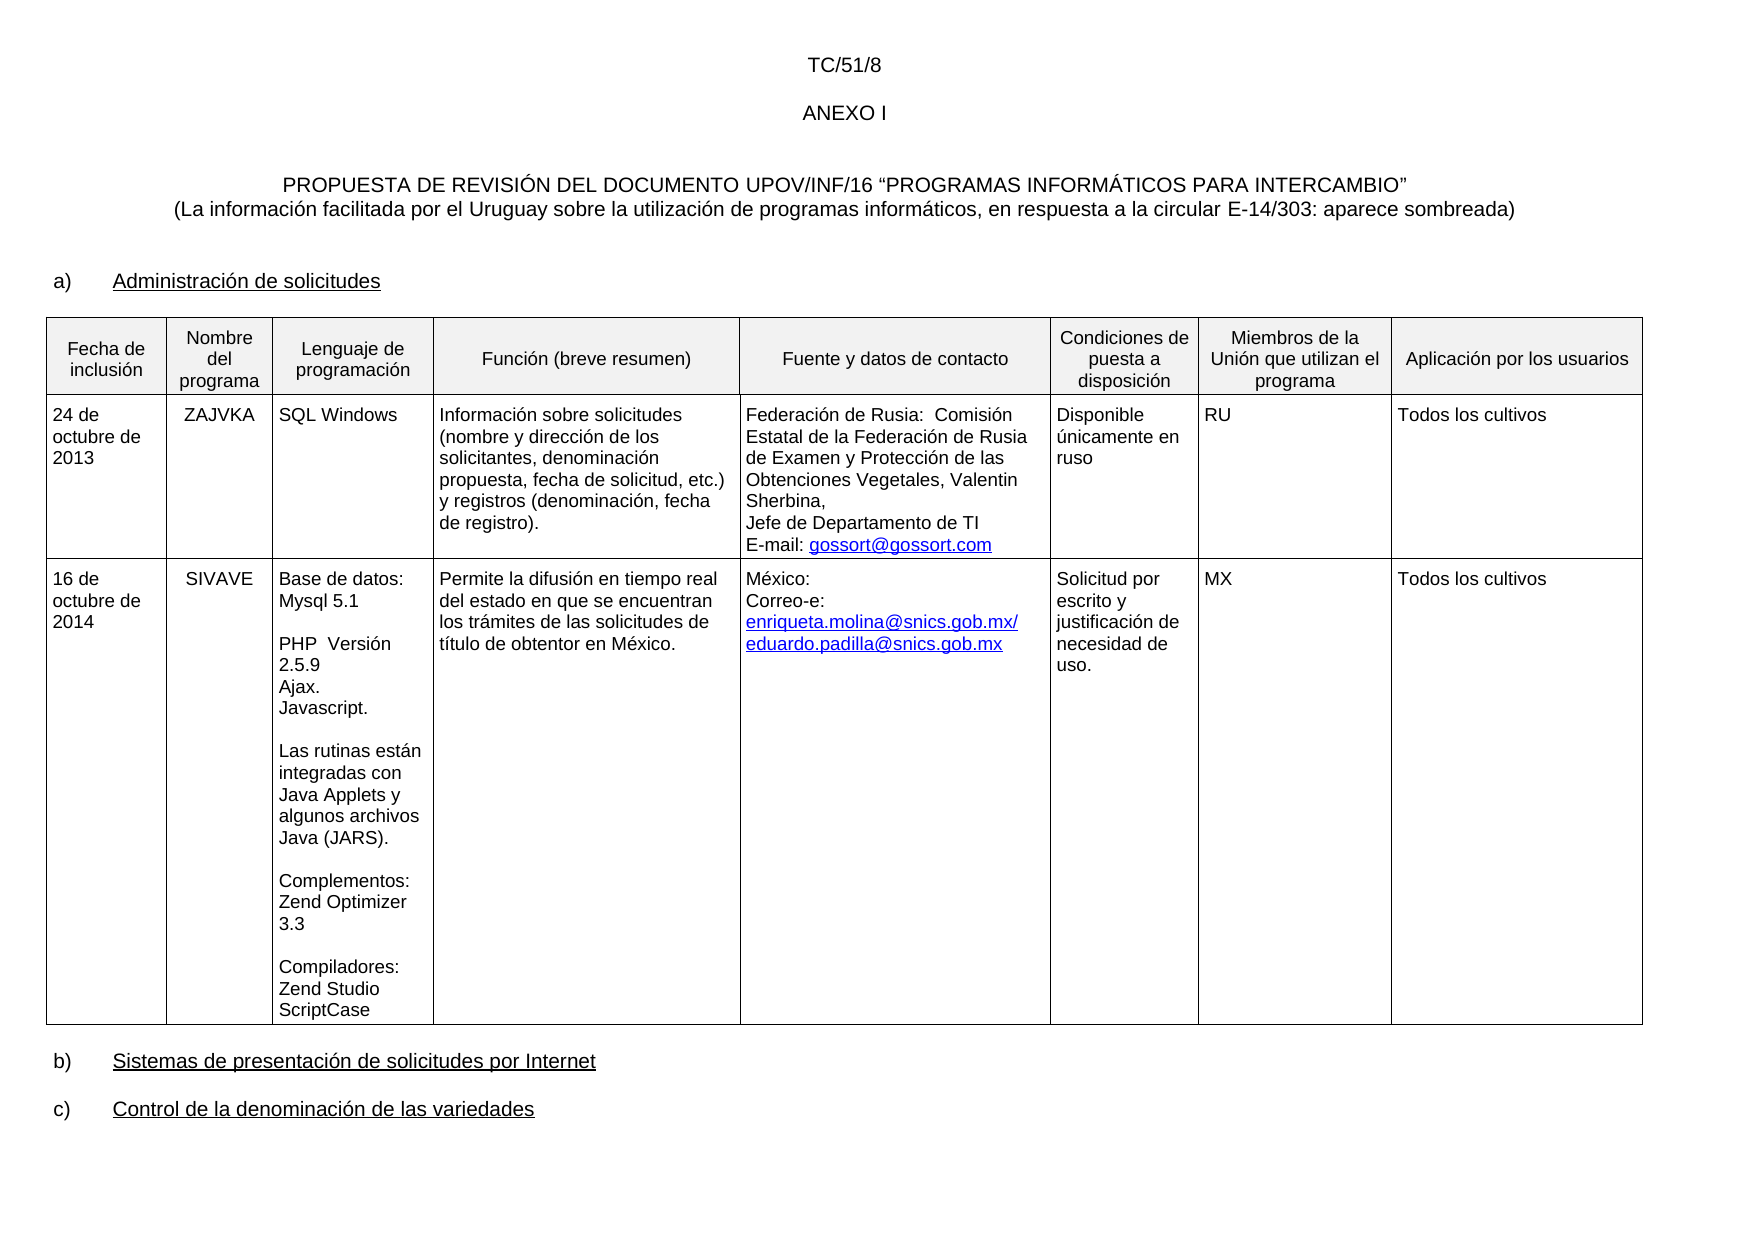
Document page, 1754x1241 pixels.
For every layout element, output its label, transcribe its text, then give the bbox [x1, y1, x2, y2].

table_header Aplicación por los usuarios [1392, 318, 1642, 394]
text PROPUESTA DE REVISIÓN DEL DOCUMENTO UPOV/INF/16 “PROGRAMAS INFORMÁTICOS PARA INTERCAMBIO” [53, 173, 1636, 197]
table_cell SIVAVE [167, 559, 272, 1023]
table_cell ZAJVKA [167, 395, 272, 558]
table_cell Todos los cultivos [1392, 559, 1642, 1023]
text a) Administración de solicitudes [53, 269, 1636, 293]
table_cell Solicitud por escrito y justificación de necesidad de uso. [1051, 559, 1198, 1023]
table_cell Permite la difusión en tiempo real del estado en que se encuentran los trámites de las solicitudes de título de obtentor en México. [434, 559, 740, 1023]
table_cell Información sobre solicitudes (nombre y dirección de los solicitantes, denominación propuesta, fecha de solicitud, etc.) y registros (denominación, fecha de registro). [434, 395, 740, 558]
table_cell Base de datos: Mysql 5.1 PHP Versión 2.5.9 Ajax. Javascript. Las rutinas están integradas con Java Applets y algunos archivos Java (JARS). Complementos: Zend Optimizer 3.3 Compiladores: Zend Studio ScriptCase [273, 559, 433, 1023]
table_header Fecha de inclusión [47, 318, 166, 394]
text b) Sistemas de presentación de solicitudes por Internet [53, 1048, 1636, 1072]
table_header Nombre del programa [167, 318, 272, 394]
table_cell México: Correo-e: enriqueta.molina@snics.gob.mx/ eduardo.padilla@snics.gob.mx [741, 559, 1050, 1023]
table_header Fuente y datos de contacto [740, 318, 1050, 394]
table_cell MX [1199, 559, 1391, 1023]
table_cell SQL Windows [273, 395, 433, 558]
table_header Condiciones de puesta a disposición [1051, 318, 1198, 394]
table_cell 24 de octubre de 2013 [47, 395, 166, 558]
table_header Función (breve resumen) [434, 318, 739, 394]
table_header Miembros de la Unión que utilizan el programa [1199, 318, 1391, 394]
table_cell 16 de octubre de 2014 [47, 559, 166, 1023]
text (La información facilitada por el Uruguay sobre la utilización de programas informáticos, en respuesta a la circular E-14/303: aparece sombreada) [53, 197, 1636, 221]
table_cell Todos los cultivos [1392, 395, 1642, 558]
table_cell Disponible únicamente en ruso [1051, 395, 1198, 558]
table_header Lenguaje de programación [273, 318, 433, 394]
table_cell Federación de Rusia: Comisión Estatal de la Federación de Rusia de Examen y Protección de las Obtenciones Vegetales, Valentin Sherbina, Jefe de Departamento de TI E-mail: gossort@gossort.com [741, 395, 1050, 558]
table_cell RU [1199, 395, 1391, 558]
text c) Control de la denominación de las variedades [53, 1096, 1636, 1120]
